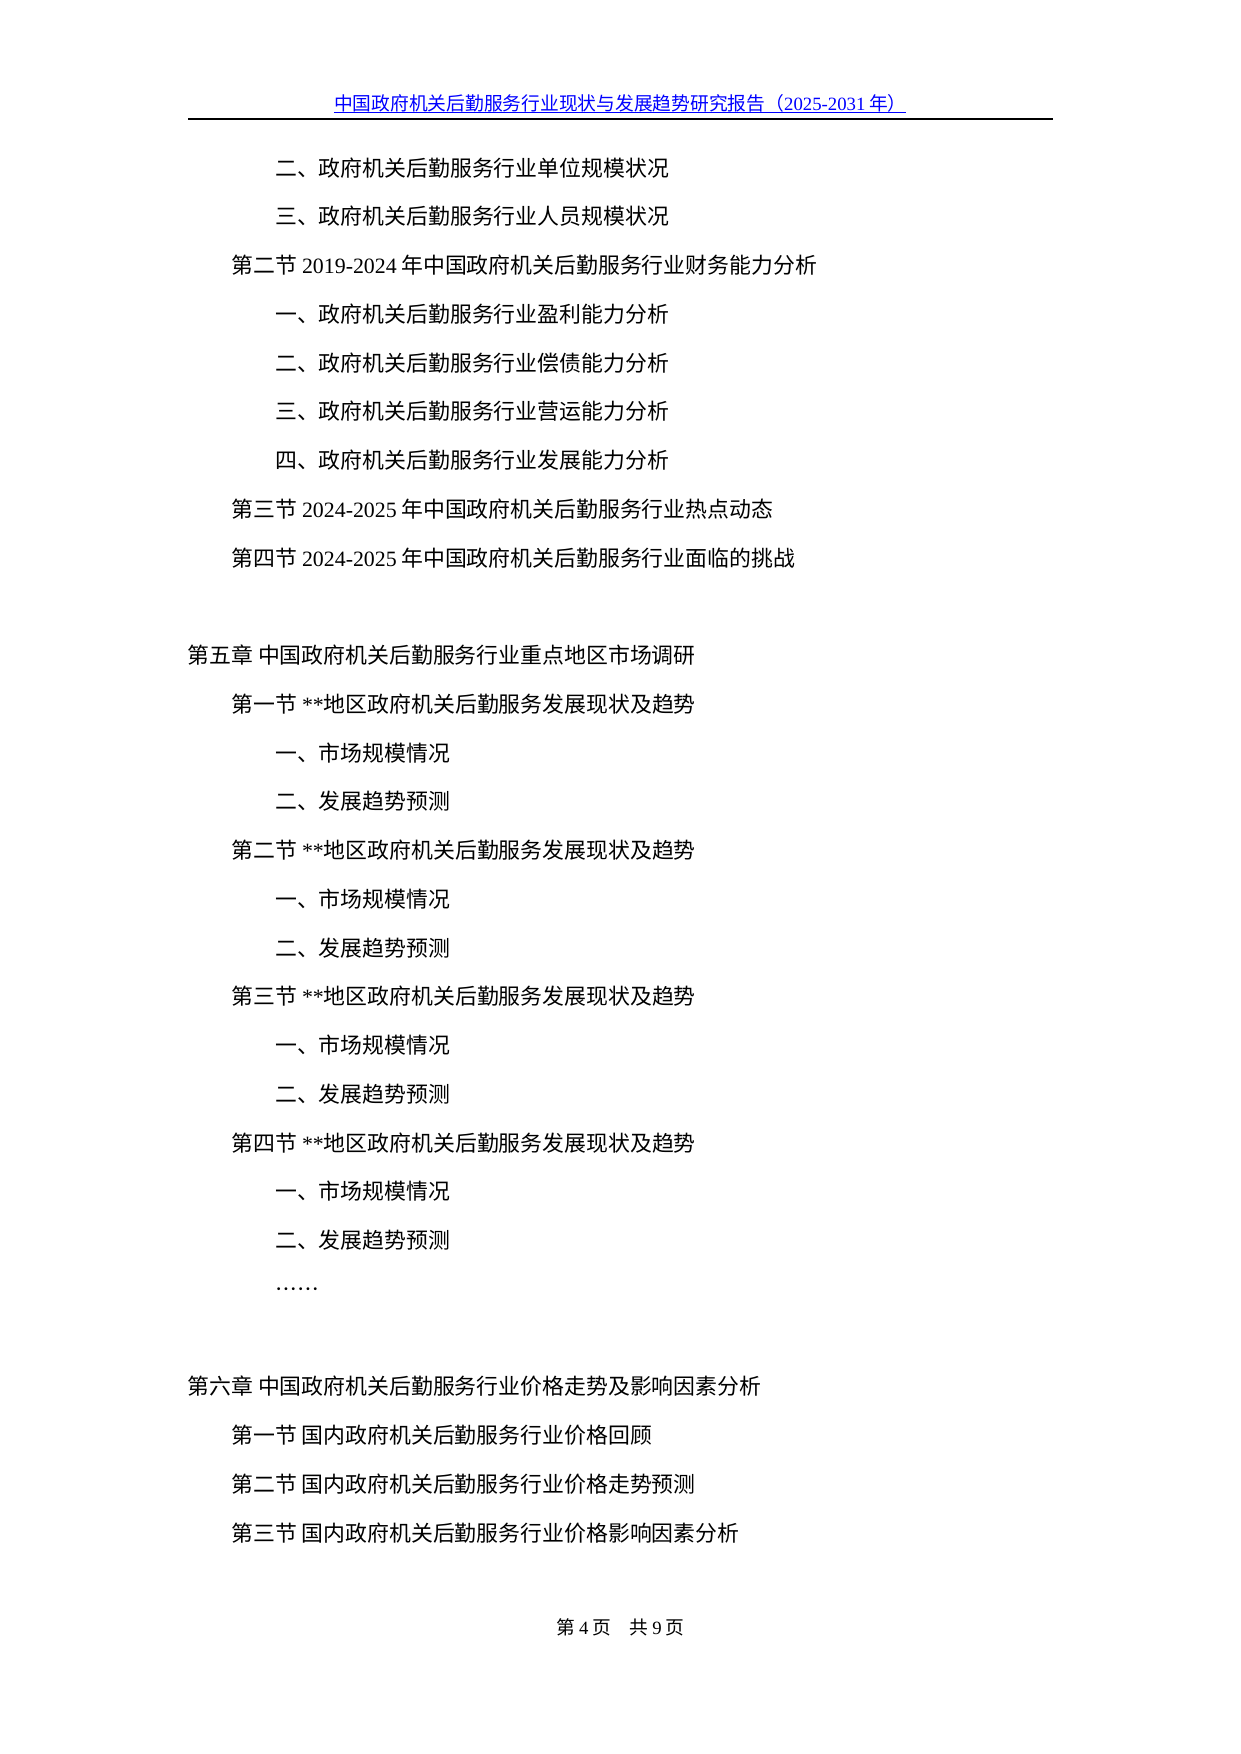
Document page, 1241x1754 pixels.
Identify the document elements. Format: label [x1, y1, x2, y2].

text [187, 150, 1053, 1548]
